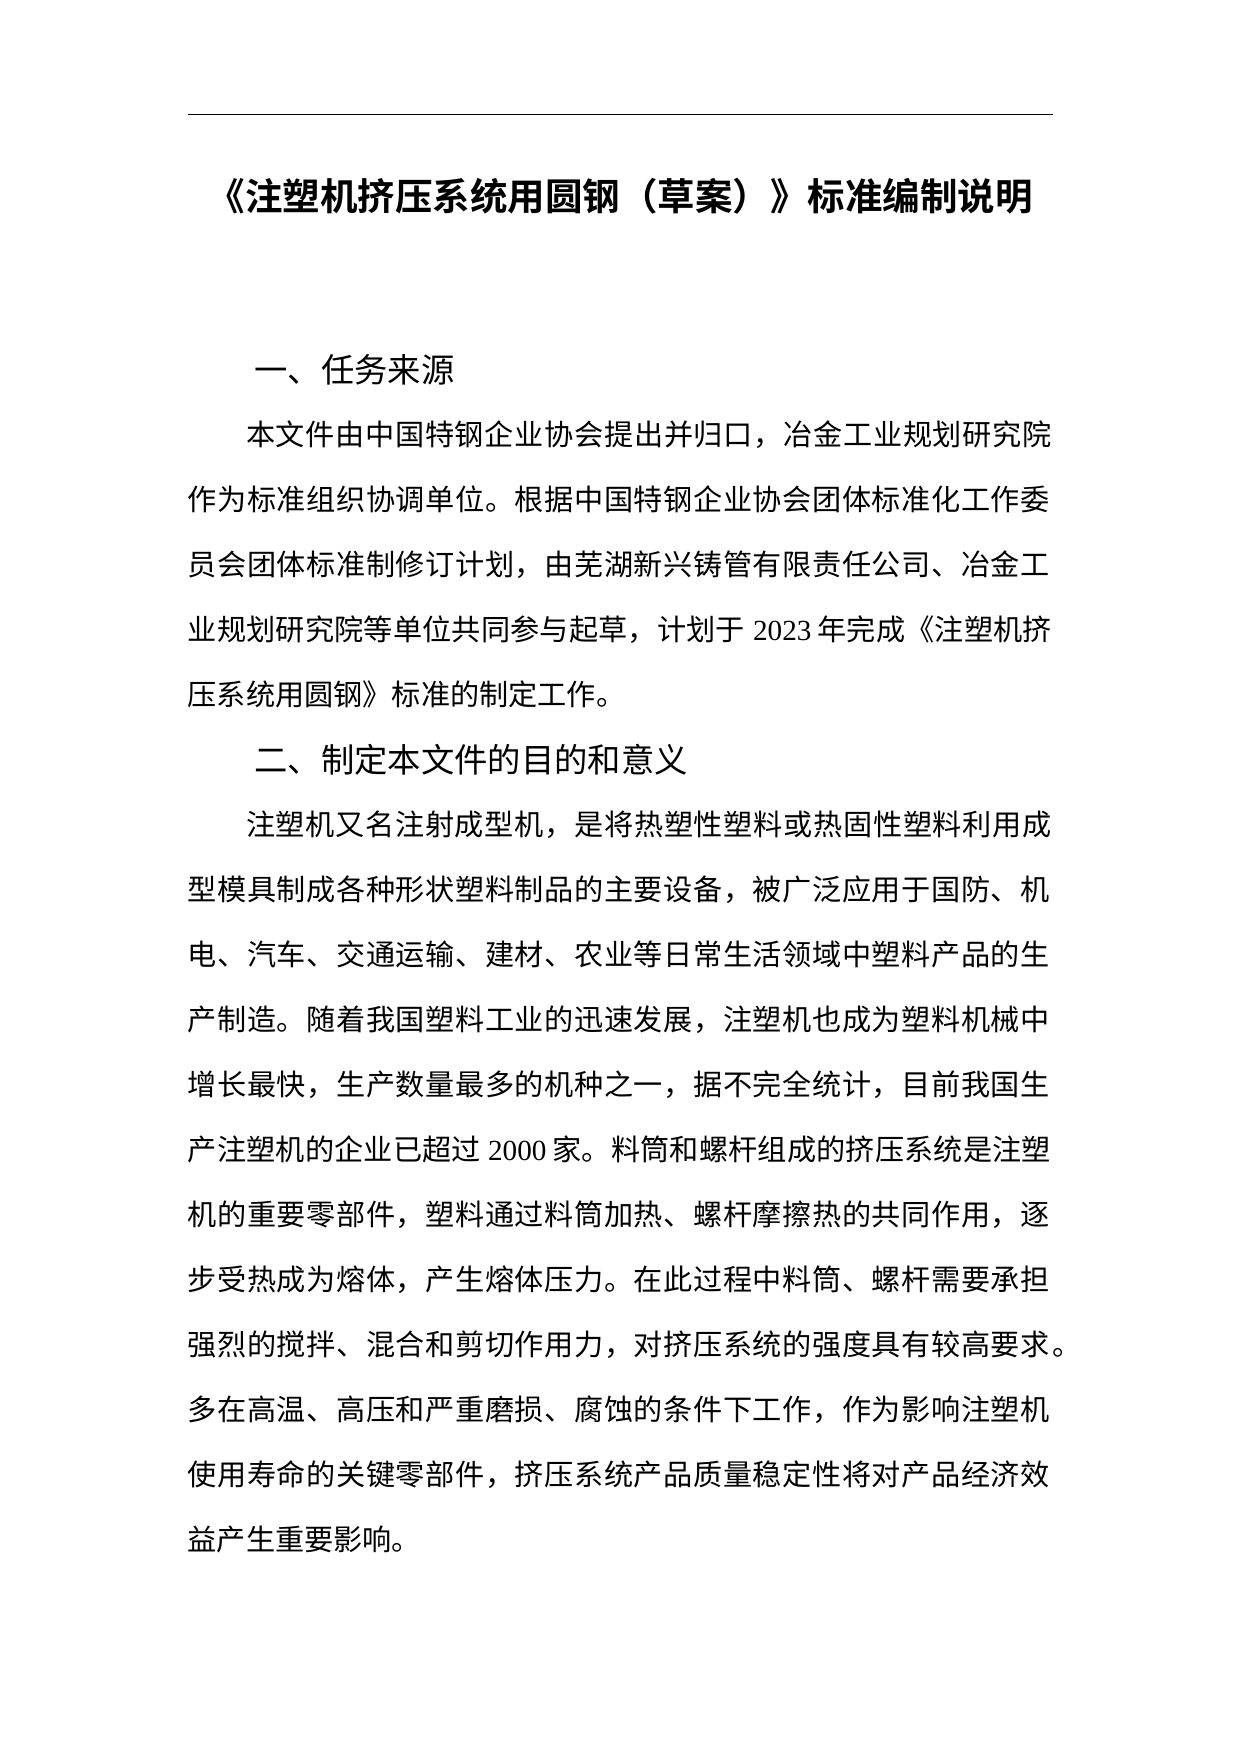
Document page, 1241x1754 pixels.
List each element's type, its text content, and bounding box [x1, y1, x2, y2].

text 注塑机又名注射成型机，是将热塑性塑料或热固性塑料利用成型模具制成各种形状塑料制品的主要设备，被广泛应用于国防、机电、汽车、交通运输、建材、农业等日常生活领域中塑料产品的生产制造。随着我国塑料工业的迅速发展，注塑机也成为塑料机械中增长最快，生产数量最多的机种之一，据不完全统计，目前我国生产注塑机的企业已超过2000家。料筒和螺杆组成的挤压系统是注塑机的重要零部件，塑料通过料筒加热、螺杆摩擦热的共同作用，逐步受热成为熔体，产生熔体压力。在此过程中料筒、螺杆需要承担强烈的搅拌、混合和剪切作用力，对挤压系统的强度具有较高要求。多在高温、高压和严重磨损、腐蚀的条件下工作，作为影响注塑机使用寿命的关键零部件，挤压系统产品质量稳定性将对产品经济效益产生重要影响。 [187, 791, 1053, 1571]
text 《注塑机挤压系统用圆钢（草案）》标准编制说明 [187, 162, 1053, 227]
text 二、制定本文件的目的和意义 [187, 726, 1053, 791]
text 本文件由中国特钢企业协会提出并归口，冶金工业规划研究院作为标准组织协调单位。根据中国特钢企业协会团体标准化工作委员会团体标准制修订计划，由芜湖新兴铸管有限责任公司、冶金工业规划研究院等单位共同参与起草，计划于2023年完成《注塑机挤压系统用圆钢》标准的制定工作。 [187, 401, 1053, 726]
text 一、任务来源 [187, 336, 1053, 401]
